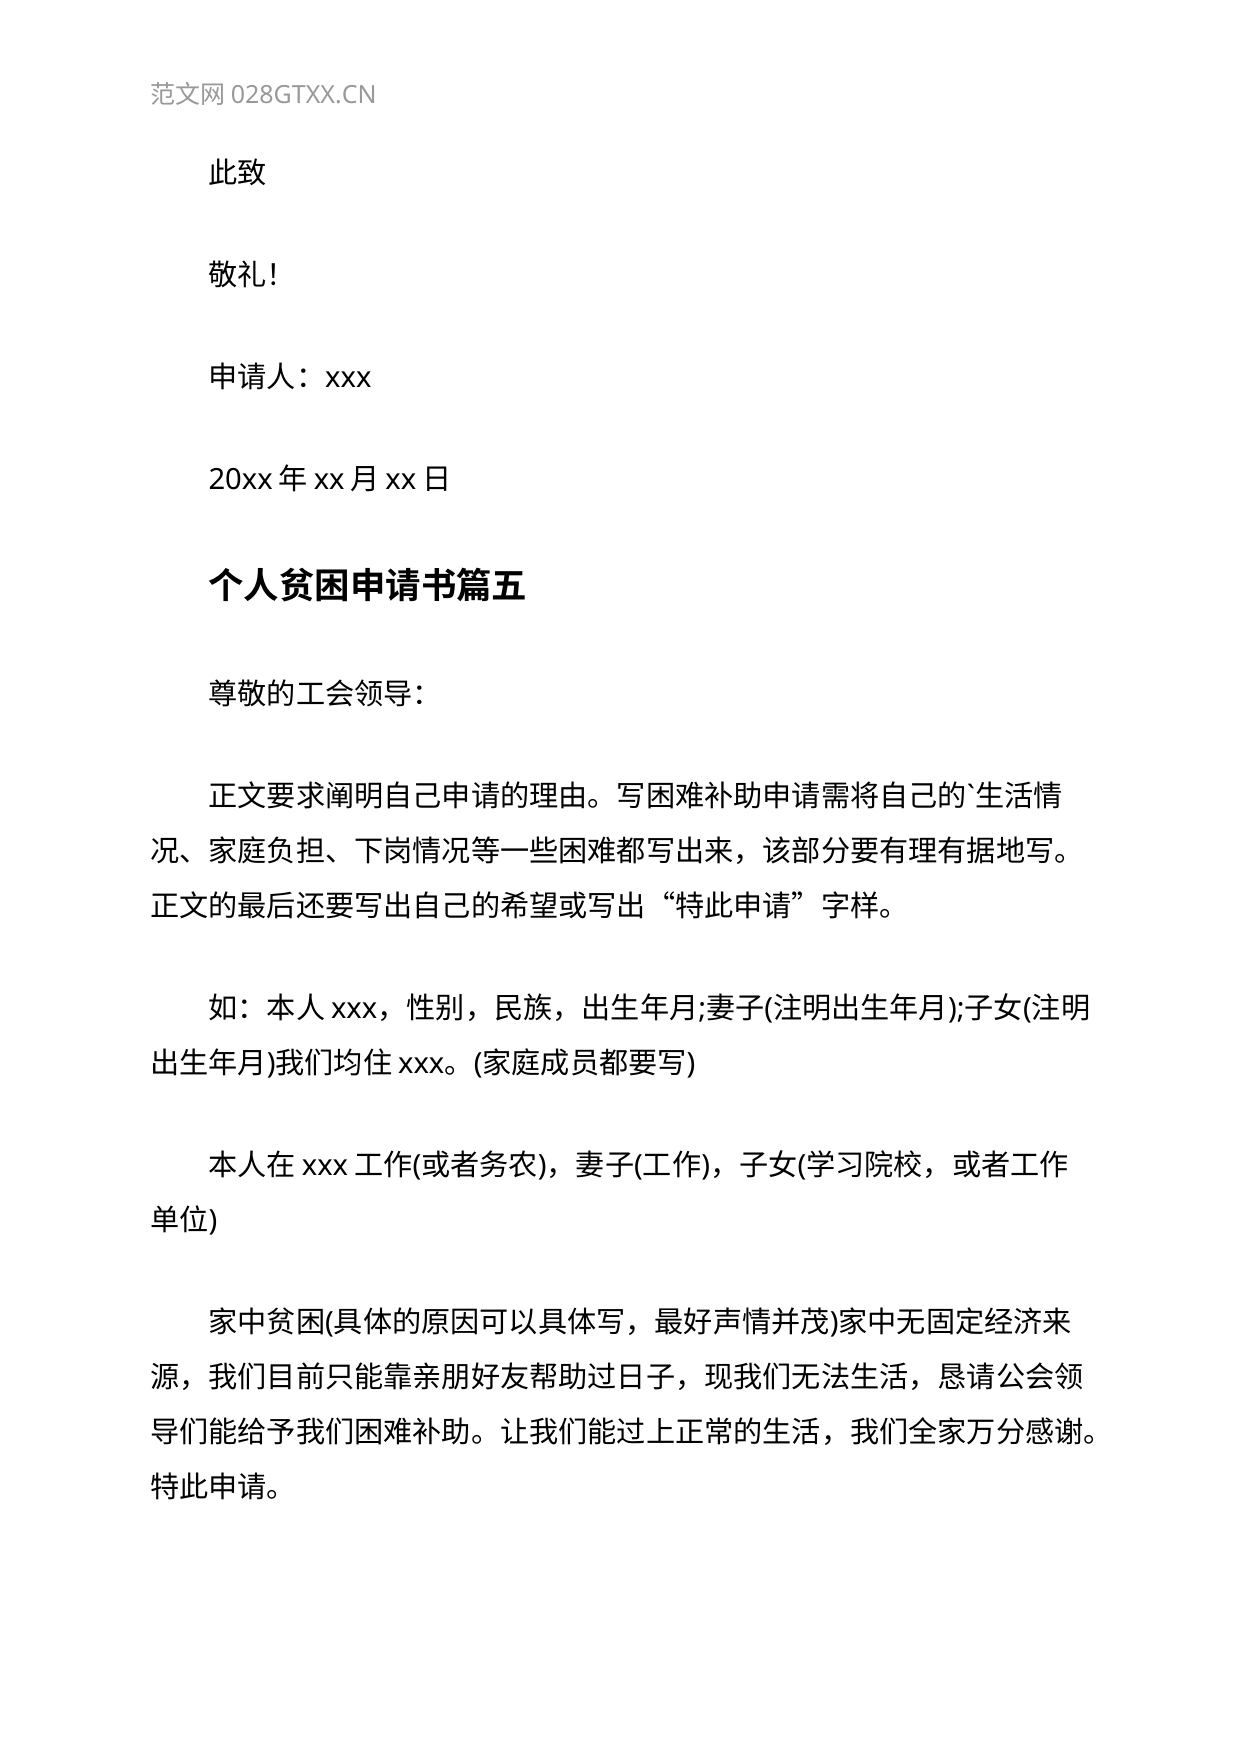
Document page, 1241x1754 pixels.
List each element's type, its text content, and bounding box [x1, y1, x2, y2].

text 尊敬的工会领导： [150, 671, 1090, 713]
text 正文要求阐明自己申请的理由。写困难补助申请需将自己的`生活情况、家庭负担、下岗情况等一些困难都写出来，该部分要有理有据地写。正文的最后还要写出自己的希望或写出“特此申请”字样。 [150, 773, 1090, 925]
text 此致 [150, 150, 1090, 192]
text 如：本人xxx，性别，民族，出生年月;妻子(注明出生年月);子女(注明出生年月)我们均住xxx。(家庭成员都要写) [150, 984, 1090, 1082]
text 家中贫困(具体的原因可以具体写，最好声情并茂)家中无固定经济来源，我们目前只能靠亲朋好友帮助过日子，现我们无法生活，恳请公会领导们能给予我们困难补助。让我们能过上正常的生活，我们全家万分感谢。特此申请。 [150, 1298, 1090, 1505]
text 个人贫困申请书篇五 [150, 557, 1090, 609]
text 本人在xxx工作(或者务农)，妻子(工作)，子女(学习院校，或者工作单位) [150, 1141, 1090, 1239]
text 20xx年xx月xx日 [150, 456, 1090, 498]
text 敬礼！ [150, 252, 1090, 294]
text 申请人：xxx [150, 353, 1090, 396]
